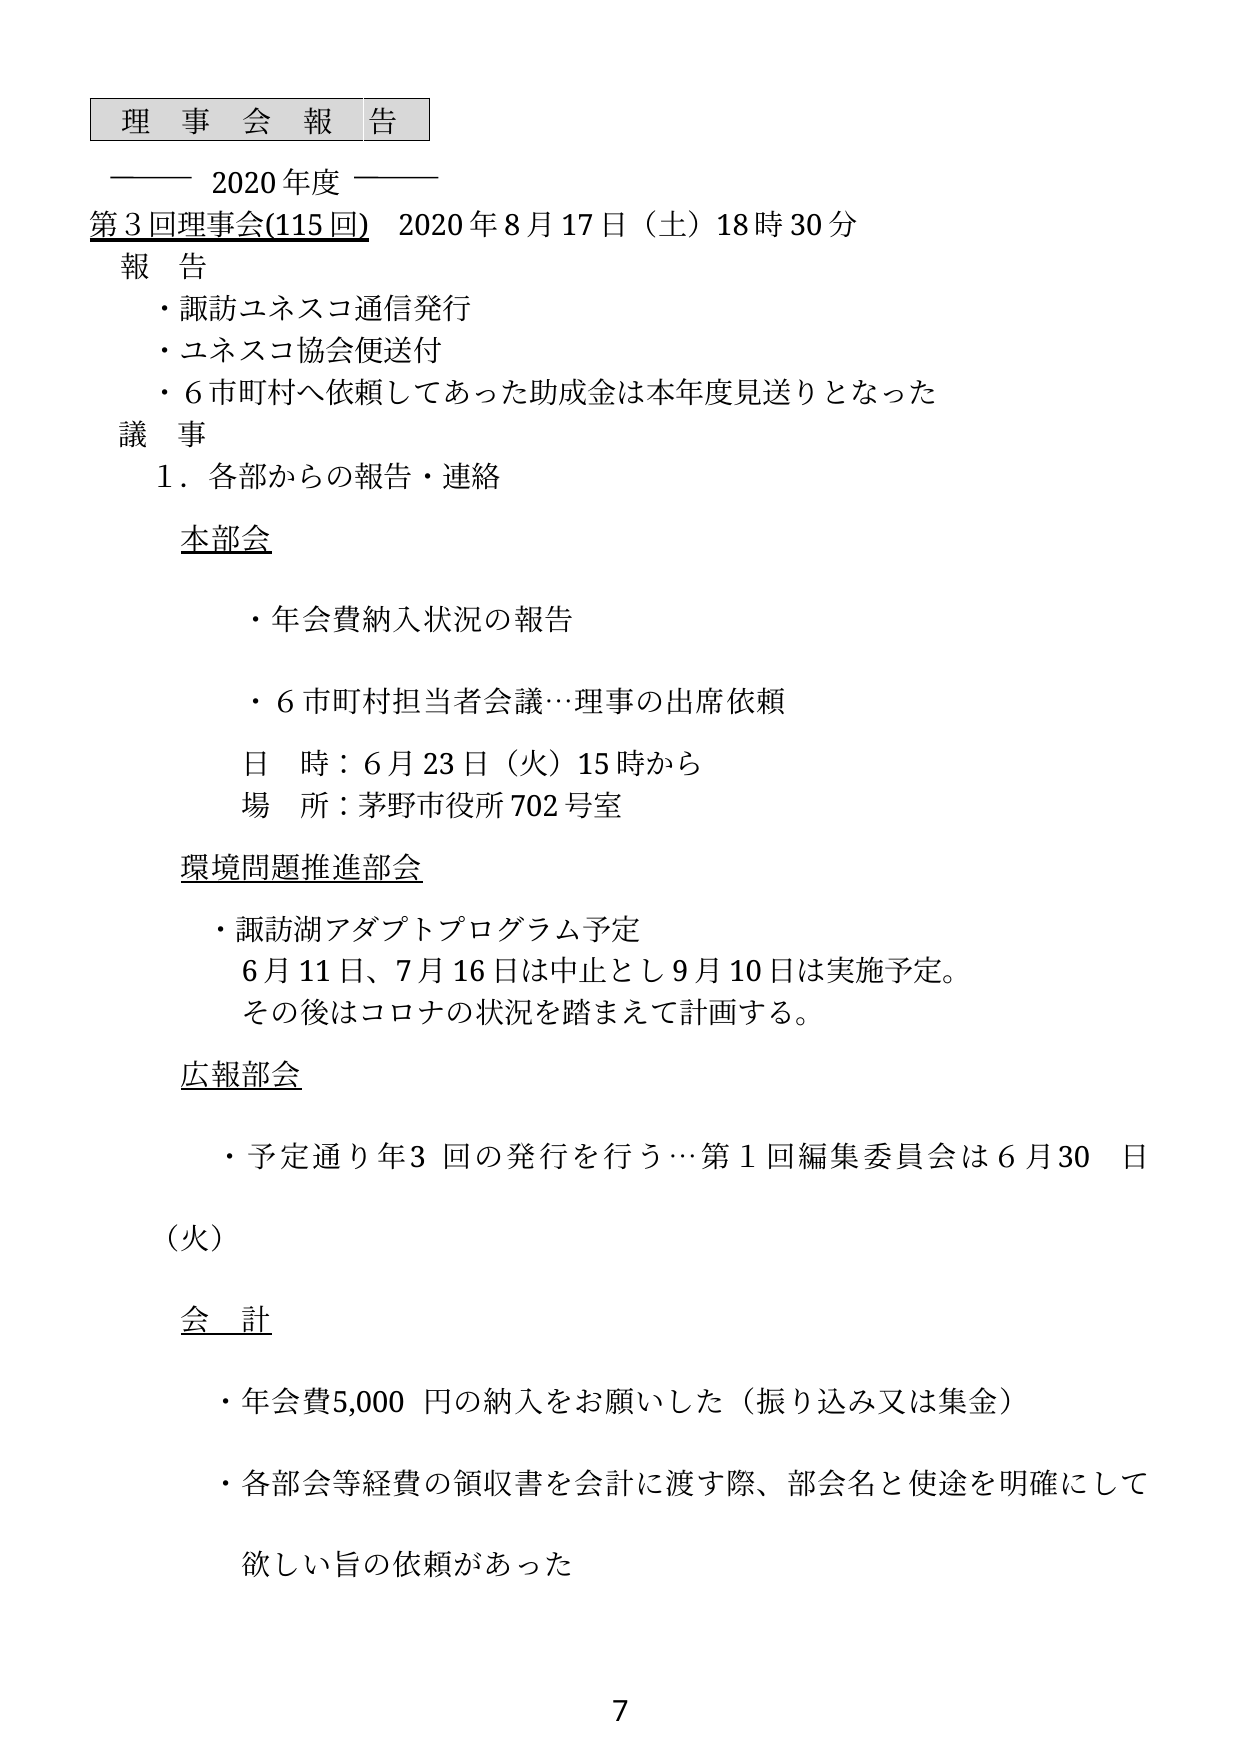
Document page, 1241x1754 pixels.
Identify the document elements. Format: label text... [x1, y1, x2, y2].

text 環境問題推進部会 [89, 825, 1151, 906]
text ・６市町村へ依頼してあった助成金は本年度見送りとなった [89, 370, 1151, 412]
text 第３回理事会(115回) 2020年8月17日（土）18時30分 [89, 202, 1151, 244]
text １．各部からの報告・連絡 [89, 454, 1151, 496]
text ・ユネスコ協会便送付 [89, 328, 1151, 370]
text ・６市町村担当者会議…理事の出席依頼 [89, 659, 1151, 741]
text 報 告 [89, 244, 1151, 286]
text 本部会 [144, 496, 1151, 577]
text その後はコロナの状況を踏まえて計画する。 [89, 990, 1151, 1032]
text 会 計 [144, 1277, 1151, 1359]
text 理事会報告 [89, 78, 1151, 160]
text 広報部会 [89, 1032, 1151, 1114]
text 6月11日、7月16日は中止とし9月10日は実施予定。 [89, 948, 1151, 990]
text 議 事 [89, 412, 1151, 454]
text 場 所：茅野市役所702号室 [89, 783, 1151, 825]
text ・諏訪湖アダプトプログラム予定 [89, 906, 1151, 948]
text ・各部会等経費の領収書を会計に渡す際、部会名と使途を明確にして [144, 1441, 1151, 1522]
text 日 時：６月23日（火）15時から [89, 741, 1151, 783]
text 欲しい旨の依頼があった [144, 1522, 1151, 1604]
text ・年会費納入状況の報告 [120, 577, 1151, 659]
text 2020年度 [89, 160, 1151, 202]
text ・諏訪ユネスコ通信発行 [89, 286, 1151, 328]
text ・年会費5,000円の納入をお願いした（振り込み又は集金） [144, 1359, 1151, 1441]
text ・予定通り年3回の発行を行う…第１回編集委員会は６月30日（火） [144, 1114, 1151, 1277]
